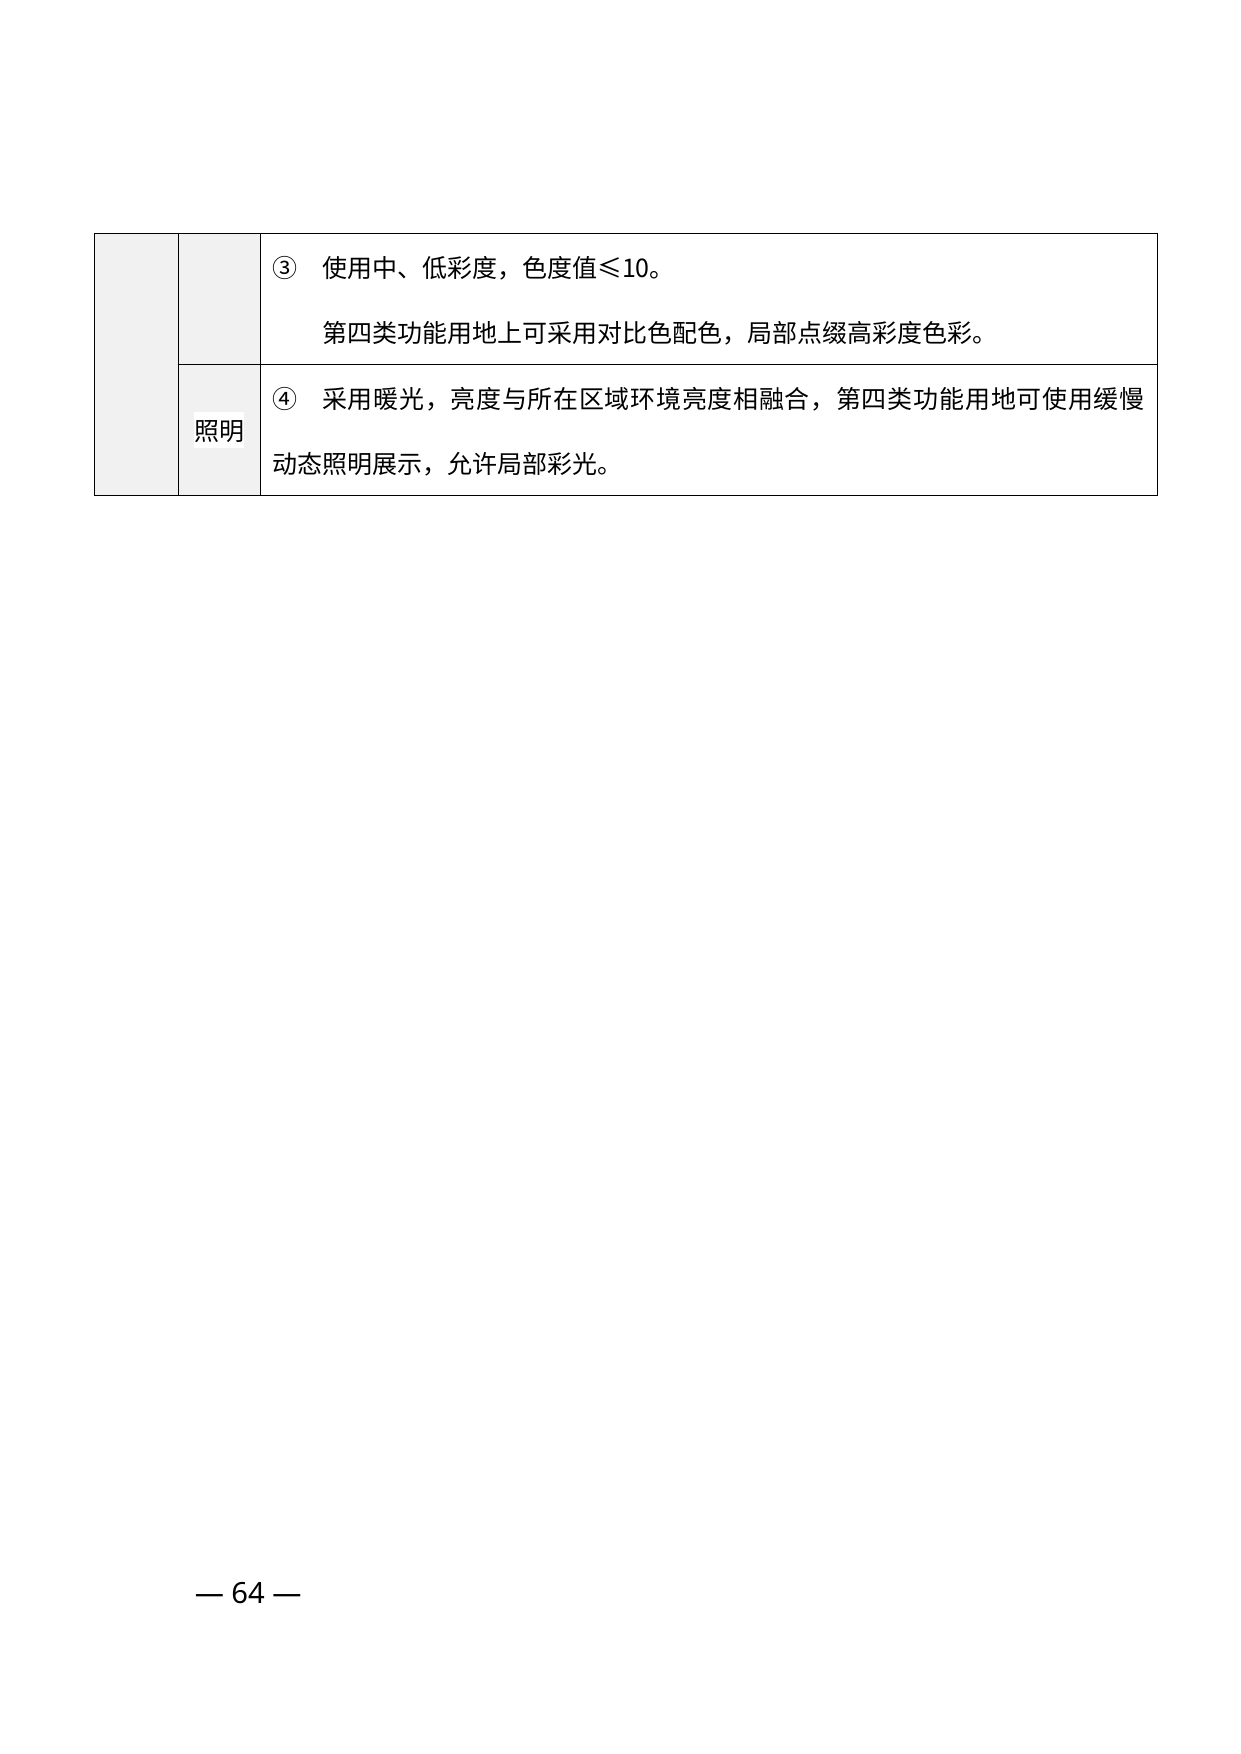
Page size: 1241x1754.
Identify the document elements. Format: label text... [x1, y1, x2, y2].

table_cell 照明 [179, 365, 260, 495]
table_cell 色彩 [179, 234, 260, 364]
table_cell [261, 234, 1157, 364]
table_cell 采用暖光，亮度与所在区域环境亮度相融合，第四类功能用地可使用缓慢动态照明展示，允许局部彩光。 [261, 365, 1157, 495]
